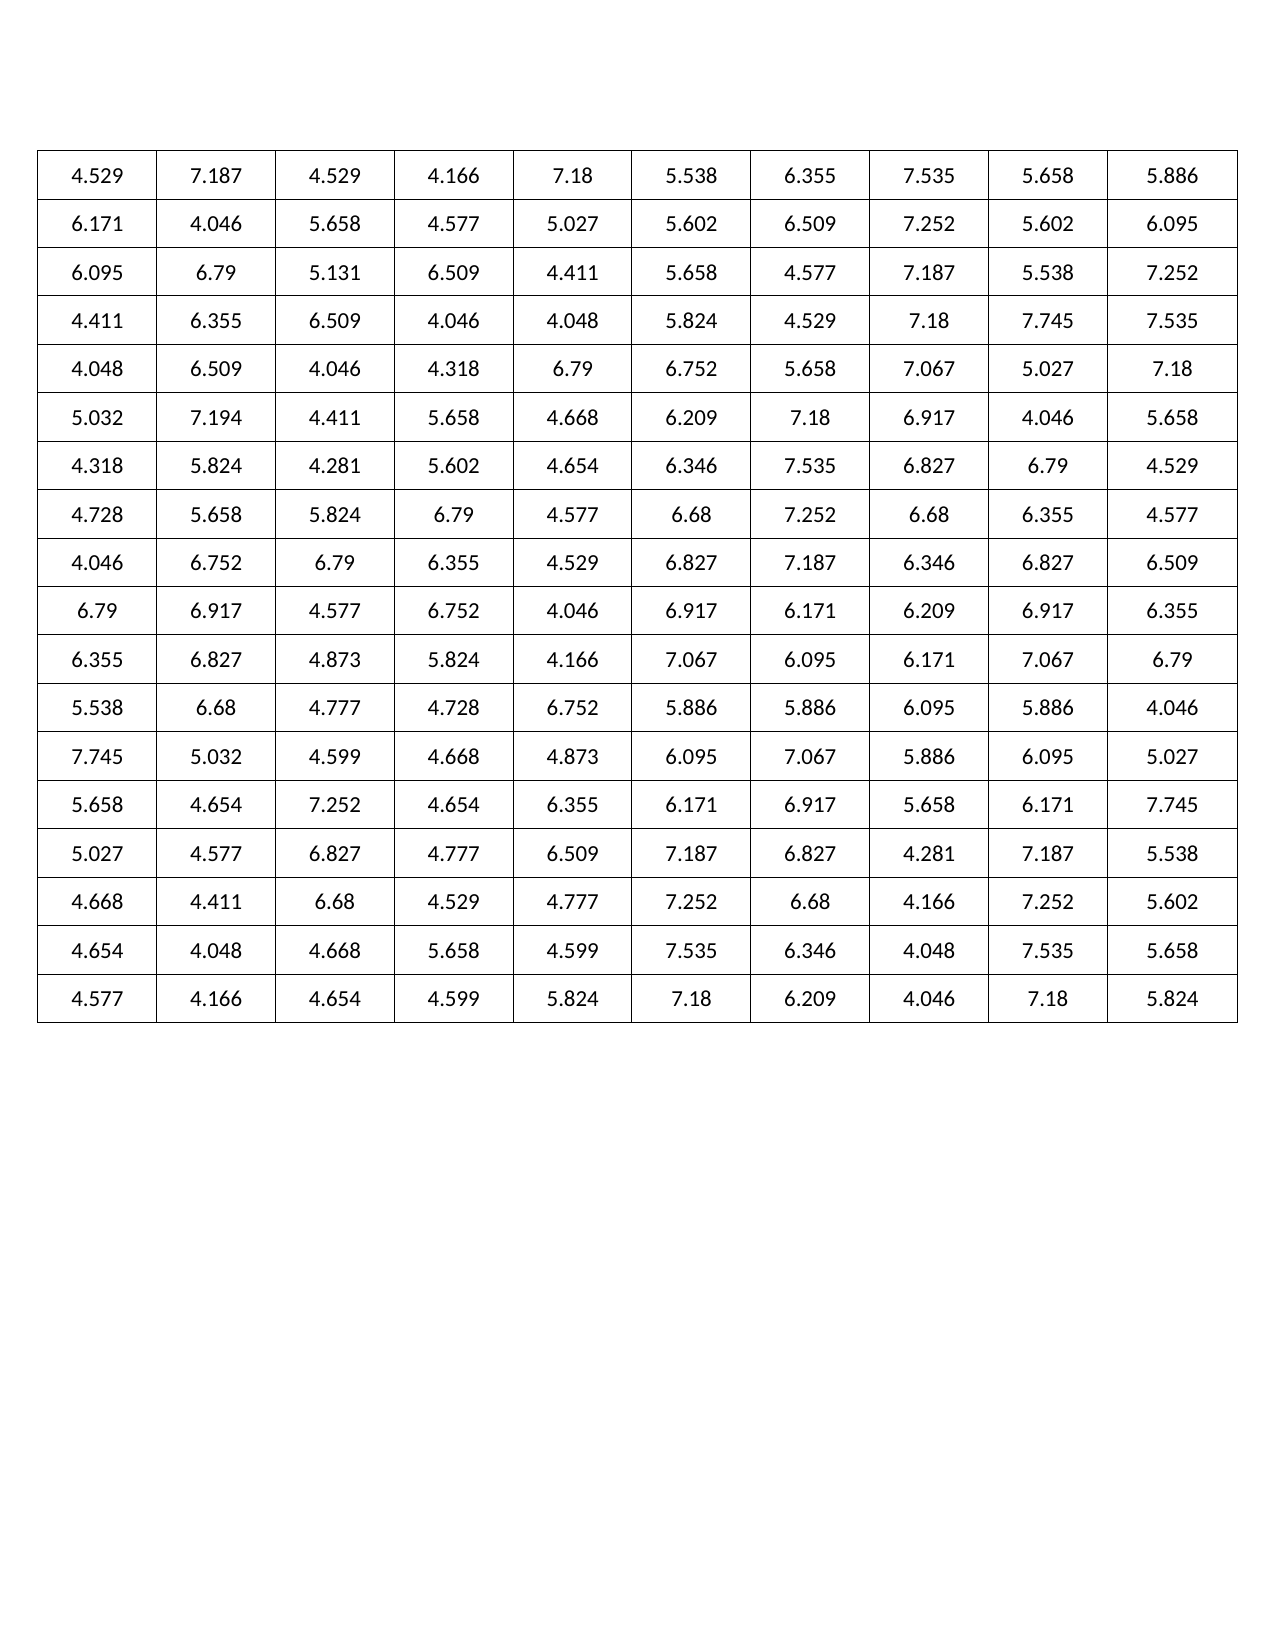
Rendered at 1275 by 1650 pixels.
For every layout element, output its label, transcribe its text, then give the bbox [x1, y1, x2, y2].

table_cell 4.046 [1108, 684, 1237, 731]
table_cell 6.355 [395, 539, 513, 586]
table_cell 6.209 [870, 587, 988, 634]
table_cell 5.602 [989, 200, 1107, 247]
table_cell 5.658 [38, 781, 156, 828]
table_cell 6.509 [276, 296, 394, 344]
table_cell 4.281 [870, 829, 988, 877]
table_cell 5.658 [157, 490, 275, 537]
table_cell 4.577 [395, 200, 513, 247]
table_cell 7.187 [157, 151, 275, 198]
table_cell 6.752 [632, 345, 750, 392]
table_cell 5.602 [395, 442, 513, 489]
table_cell 5.538 [632, 151, 750, 198]
table_cell 7.252 [276, 781, 394, 828]
table_cell 5.824 [157, 442, 275, 489]
table_cell 4.654 [276, 975, 394, 1022]
table_cell 4.046 [395, 296, 513, 344]
table_cell 6.095 [632, 732, 750, 780]
table_cell 7.252 [632, 878, 750, 925]
table_cell 4.577 [38, 975, 156, 1022]
table_cell 7.745 [1108, 781, 1237, 828]
table_cell 6.095 [870, 684, 988, 731]
table_cell 4.529 [1108, 442, 1237, 489]
table_cell 6.79 [38, 587, 156, 634]
table_cell 4.166 [157, 975, 275, 1022]
table_cell 4.166 [395, 151, 513, 198]
table_cell 4.599 [395, 975, 513, 1022]
table_cell 7.187 [632, 829, 750, 877]
table_cell 4.728 [395, 684, 513, 731]
table_cell 4.046 [38, 539, 156, 586]
table_cell 7.535 [632, 926, 750, 973]
table_cell 4.048 [514, 296, 631, 344]
table_cell 6.171 [38, 200, 156, 247]
table_cell 4.599 [276, 732, 394, 780]
table_cell 7.18 [989, 975, 1107, 1022]
table_cell 6.355 [38, 635, 156, 683]
table_cell 4.529 [38, 151, 156, 198]
table_cell 5.658 [870, 781, 988, 828]
table_cell 5.886 [989, 684, 1107, 731]
table_cell 4.654 [395, 781, 513, 828]
table_cell 7.535 [1108, 296, 1237, 344]
table_cell 6.095 [751, 635, 869, 683]
table_cell 6.346 [751, 926, 869, 973]
table_cell 6.79 [989, 442, 1107, 489]
table_cell 6.355 [157, 296, 275, 344]
table_cell 6.095 [989, 732, 1107, 780]
table_cell 6.209 [632, 393, 750, 441]
table_cell 4.654 [514, 442, 631, 489]
table_cell 4.668 [514, 393, 631, 441]
table_cell 6.095 [1108, 200, 1237, 247]
table_cell 5.658 [632, 248, 750, 295]
table_cell 5.658 [1108, 926, 1237, 973]
table_cell 4.411 [276, 393, 394, 441]
table_cell 5.658 [276, 200, 394, 247]
table_cell 7.18 [514, 151, 631, 198]
table_cell 7.187 [989, 829, 1107, 877]
table_cell 5.824 [514, 975, 631, 1022]
table_cell 6.355 [1108, 587, 1237, 634]
table_cell 7.745 [989, 296, 1107, 344]
table_cell 5.538 [989, 248, 1107, 295]
table_cell 5.027 [989, 345, 1107, 392]
table_cell 4.599 [514, 926, 631, 973]
table_cell 5.538 [38, 684, 156, 731]
table_cell 6.79 [276, 539, 394, 586]
table_cell 4.668 [38, 878, 156, 925]
table_cell 6.171 [751, 587, 869, 634]
table_cell 4.577 [157, 829, 275, 877]
table_cell 4.281 [276, 442, 394, 489]
table_cell 5.538 [1108, 829, 1237, 877]
table_cell 5.658 [395, 926, 513, 973]
table_cell 6.79 [395, 490, 513, 537]
table_cell 6.355 [514, 781, 631, 828]
table_cell 5.027 [514, 200, 631, 247]
table_cell 4.046 [276, 345, 394, 392]
table_cell 4.411 [38, 296, 156, 344]
table_cell 7.535 [870, 151, 988, 198]
table_cell 4.654 [157, 781, 275, 828]
table_cell 6.79 [514, 345, 631, 392]
table_cell 7.18 [751, 393, 869, 441]
table_cell 7.18 [870, 296, 988, 344]
table_cell 7.187 [870, 248, 988, 295]
table_cell 4.046 [514, 587, 631, 634]
table_cell 5.658 [1108, 393, 1237, 441]
table_cell 5.032 [38, 393, 156, 441]
table_cell 6.509 [751, 200, 869, 247]
table_cell 6.509 [157, 345, 275, 392]
table_cell 5.131 [276, 248, 394, 295]
table_cell 5.886 [1108, 151, 1237, 198]
table_cell 4.529 [395, 878, 513, 925]
table_cell 7.252 [751, 490, 869, 537]
table_cell 7.067 [989, 635, 1107, 683]
table_cell 4.048 [38, 345, 156, 392]
table_cell 6.752 [157, 539, 275, 586]
table_cell 4.166 [514, 635, 631, 683]
table_cell 6.509 [514, 829, 631, 877]
table_cell 5.027 [38, 829, 156, 877]
table_cell 6.79 [1108, 635, 1237, 683]
table_cell 4.046 [989, 393, 1107, 441]
table_cell 6.827 [870, 442, 988, 489]
table_cell 5.658 [395, 393, 513, 441]
table_cell 4.529 [514, 539, 631, 586]
table_cell 6.79 [157, 248, 275, 295]
table_cell 7.067 [632, 635, 750, 683]
table_cell 4.318 [395, 345, 513, 392]
table_cell 6.355 [751, 151, 869, 198]
table_cell 5.824 [276, 490, 394, 537]
table_cell 6.171 [989, 781, 1107, 828]
table_cell 4.411 [514, 248, 631, 295]
table_cell 4.046 [870, 975, 988, 1022]
table_cell 4.777 [395, 829, 513, 877]
table_cell 7.194 [157, 393, 275, 441]
table_cell 4.048 [870, 926, 988, 973]
table_cell 4.411 [157, 878, 275, 925]
table_cell 6.827 [276, 829, 394, 877]
table_cell 6.827 [989, 539, 1107, 586]
table_cell 6.68 [751, 878, 869, 925]
table_cell 6.917 [989, 587, 1107, 634]
table_cell 6.171 [870, 635, 988, 683]
table_cell 4.577 [1108, 490, 1237, 537]
table_cell 6.827 [157, 635, 275, 683]
table_cell 6.68 [632, 490, 750, 537]
table_cell 6.095 [38, 248, 156, 295]
table_cell 4.777 [514, 878, 631, 925]
table_cell 5.658 [751, 345, 869, 392]
table_cell 5.886 [632, 684, 750, 731]
table_cell 4.873 [514, 732, 631, 780]
table_cell 7.745 [38, 732, 156, 780]
table_cell 4.577 [514, 490, 631, 537]
table_cell 6.917 [157, 587, 275, 634]
table_cell 4.577 [276, 587, 394, 634]
table_cell 7.252 [989, 878, 1107, 925]
table_cell 6.752 [395, 587, 513, 634]
table_cell 4.166 [870, 878, 988, 925]
table_cell 7.18 [632, 975, 750, 1022]
table_cell 6.917 [751, 781, 869, 828]
table_cell 5.602 [1108, 878, 1237, 925]
table_cell 5.824 [632, 296, 750, 344]
table_cell 6.68 [276, 878, 394, 925]
table_cell 6.346 [870, 539, 988, 586]
table_cell 6.827 [632, 539, 750, 586]
table_cell 5.824 [1108, 975, 1237, 1022]
table_cell 7.252 [870, 200, 988, 247]
table_cell 4.728 [38, 490, 156, 537]
table_cell 6.355 [989, 490, 1107, 537]
table_cell 4.529 [276, 151, 394, 198]
table_cell 4.654 [38, 926, 156, 973]
table_cell 7.067 [870, 345, 988, 392]
table_cell 5.032 [157, 732, 275, 780]
table_cell 6.917 [632, 587, 750, 634]
table_cell 4.668 [276, 926, 394, 973]
table_cell 6.68 [157, 684, 275, 731]
table_cell 7.067 [751, 732, 869, 780]
table_cell 5.027 [1108, 732, 1237, 780]
table_cell 5.602 [632, 200, 750, 247]
table_cell 4.529 [751, 296, 869, 344]
table_cell 4.318 [38, 442, 156, 489]
table_cell 4.046 [157, 200, 275, 247]
table_cell 6.171 [632, 781, 750, 828]
table_cell 4.777 [276, 684, 394, 731]
table_cell 4.048 [157, 926, 275, 973]
table_cell 4.577 [751, 248, 869, 295]
table_cell 6.509 [395, 248, 513, 295]
table_cell 6.752 [514, 684, 631, 731]
table_cell 5.658 [989, 151, 1107, 198]
table_cell 5.886 [751, 684, 869, 731]
table_cell 6.509 [1108, 539, 1237, 586]
table_cell 6.827 [751, 829, 869, 877]
table_cell 6.209 [751, 975, 869, 1022]
table_cell 6.346 [632, 442, 750, 489]
table_cell 5.886 [870, 732, 988, 780]
table_cell 7.18 [1108, 345, 1237, 392]
table_cell 7.535 [989, 926, 1107, 973]
table_cell 6.68 [870, 490, 988, 537]
table_cell 7.252 [1108, 248, 1237, 295]
table_cell 4.668 [395, 732, 513, 780]
table_cell 5.824 [395, 635, 513, 683]
table_cell 4.873 [276, 635, 394, 683]
table_cell 7.187 [751, 539, 869, 586]
table_cell 7.535 [751, 442, 869, 489]
table_cell 6.917 [870, 393, 988, 441]
